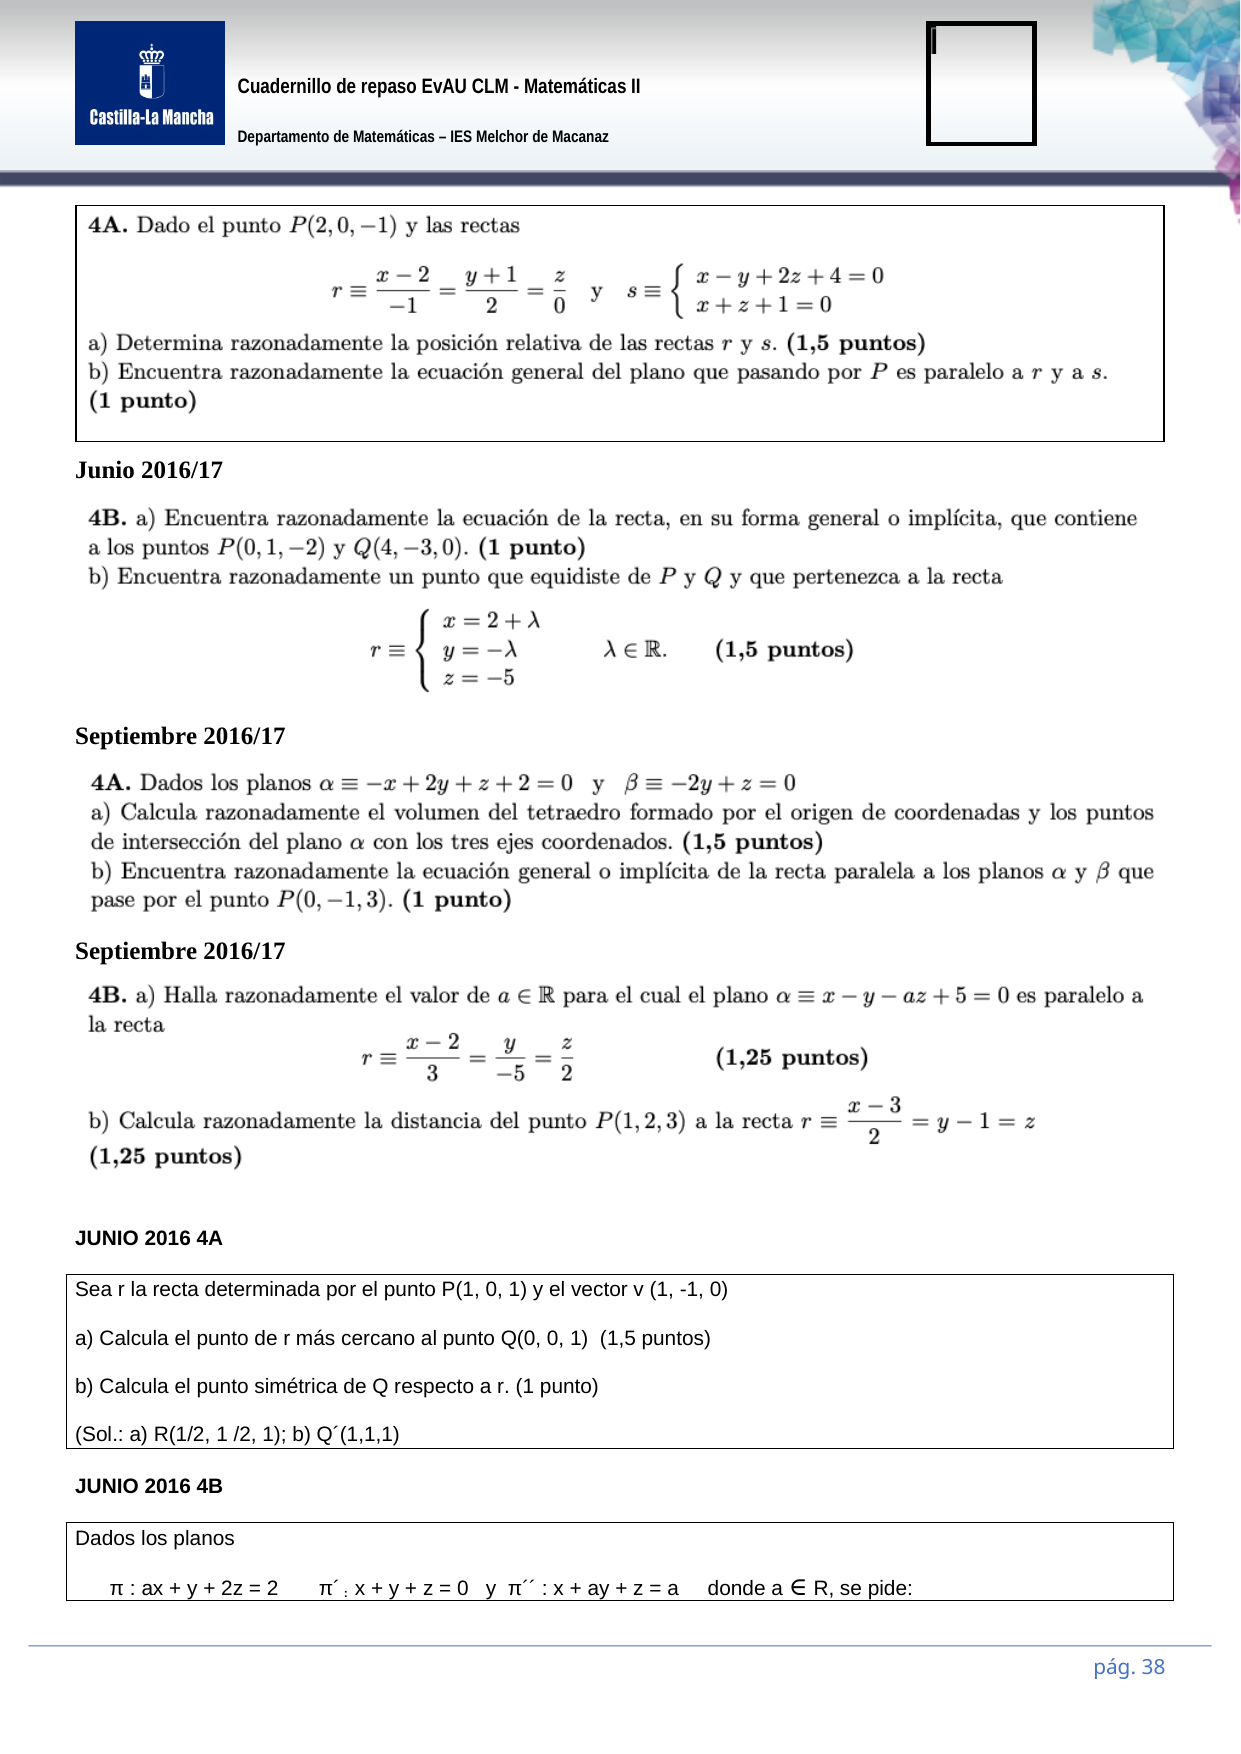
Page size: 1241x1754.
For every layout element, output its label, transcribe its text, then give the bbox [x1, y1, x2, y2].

text (Sol.: a) R(1/2, 1 /2, 1); b) Q´(1,1,1) [67, 1419, 1173, 1448]
text a) Calcula el punto de r más cercano al punto Q(0, 0, 1) (1,5 puntos) [67, 1322, 1173, 1349]
text Septiembre 2016/17 [75, 721, 1165, 750]
picture [77, 206, 1163, 421]
text Junio 2016/17 [75, 455, 1165, 483]
text Sea r la recta determinada por el punto P(1, 0, 1) y el vector v (1, -1, 0) [67, 1275, 1173, 1301]
text JUNIO 2016 4B [75, 1474, 1165, 1498]
text Septiembre 2016/17 [75, 936, 1165, 965]
picture [0, 0, 1241, 269]
text Dados los planos [67, 1523, 1173, 1549]
picture [75, 762, 1165, 924]
text JUNIO 2016 4A [75, 1225, 1165, 1249]
text b) Calcula el punto simétrica de Q respecto a r. (1 punto) [67, 1371, 1173, 1398]
text π : ax + y + 2z = 2 π´ : x + y + z = 0 y π´´ : x + ay + z = a donde a R, se pide: [67, 1571, 1173, 1600]
picture [75, 496, 1165, 709]
picture [75, 977, 1165, 1177]
